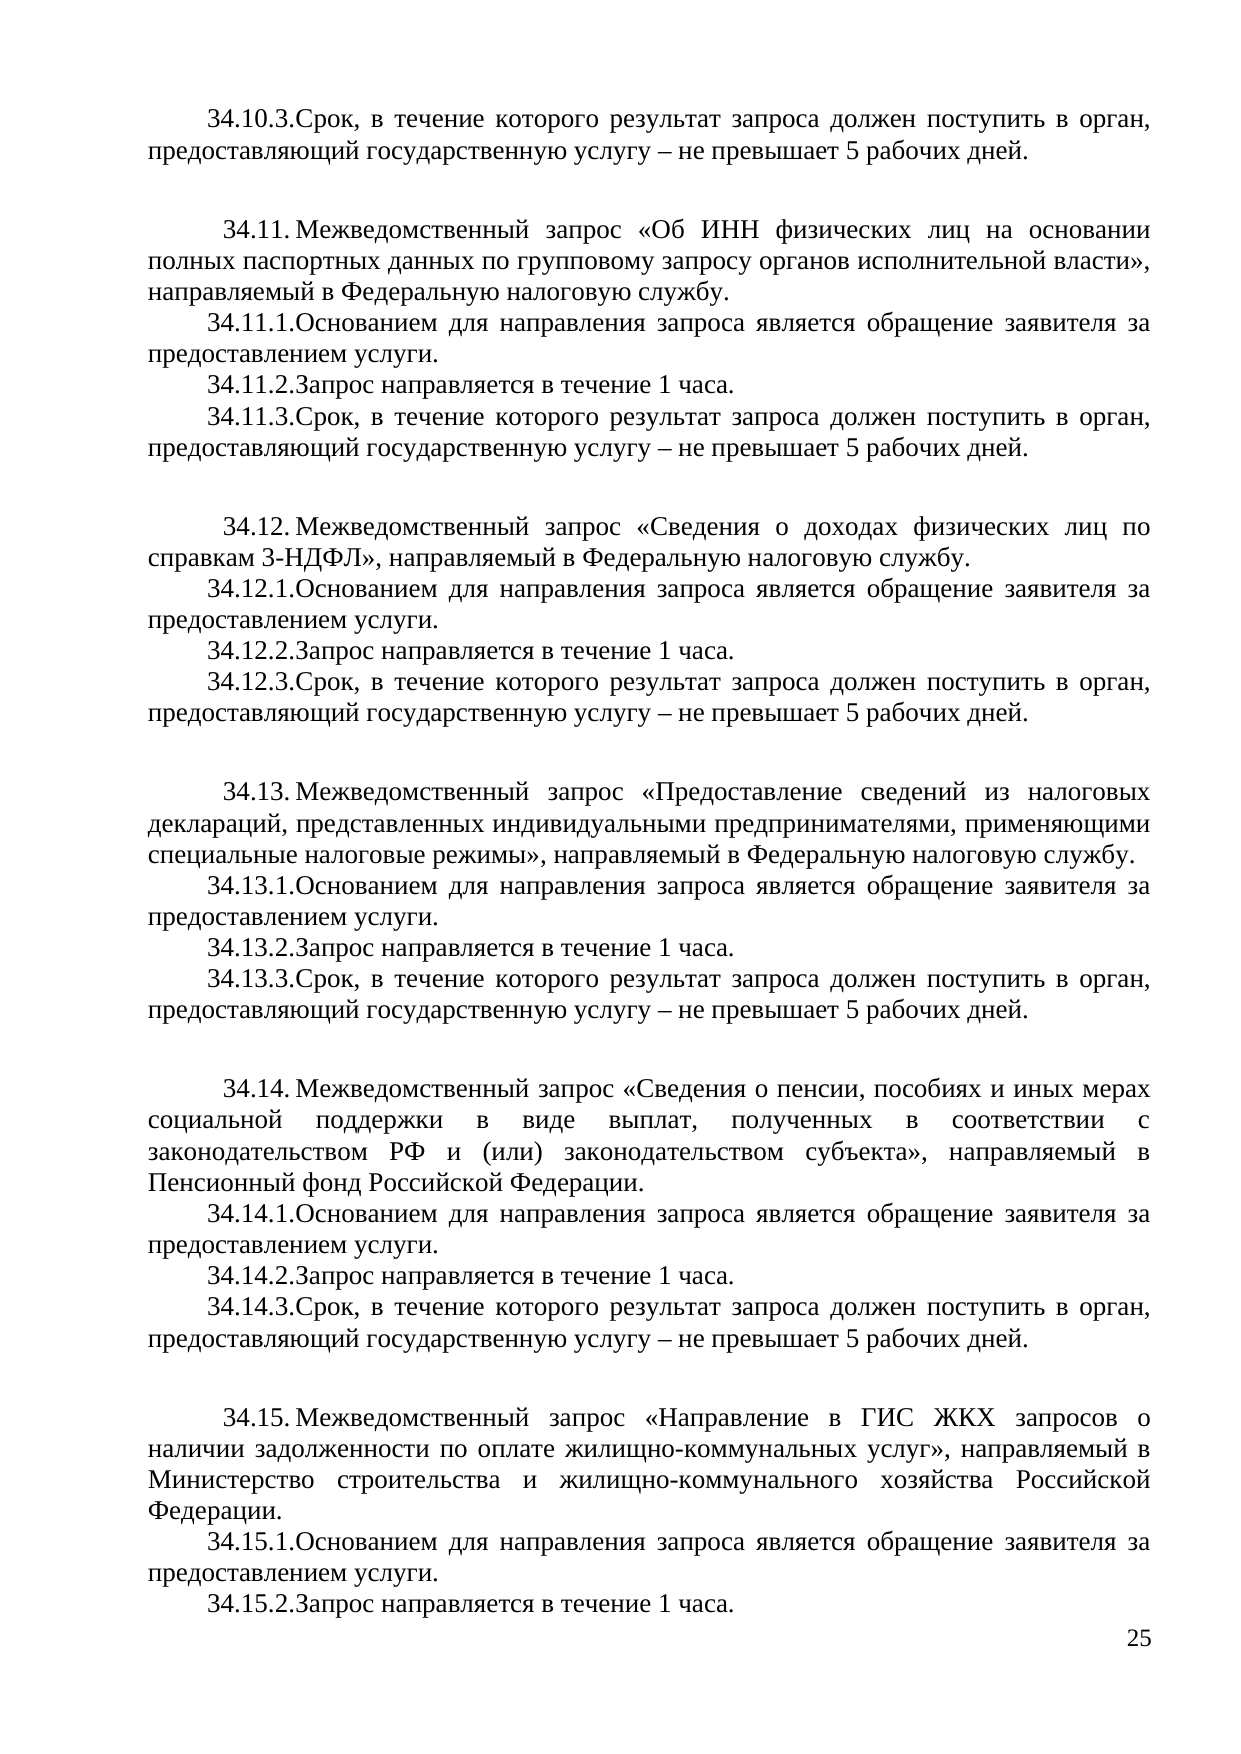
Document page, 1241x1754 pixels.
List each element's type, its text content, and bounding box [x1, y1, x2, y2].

list Срок, в течение которого результат запроса должен поступить в орган, предоставляющий государственную услугу – не превышает 5 рабочих дней. [148, 399, 1152, 462]
list Запрос направляется в течение 1 часа. [148, 1259, 1152, 1291]
list Межведомственный запрос «Сведения о доходах физических лиц по справкам 3-НДФЛ», направляемый в Федеральную налоговую службу. [148, 510, 1152, 572]
list Запрос направляется в течение 1 часа. [148, 634, 1152, 665]
list Межведомственный запрос «Сведения о пенсии, пособиях и иных мерах социальной поддержки в виде выплат, полученных в соответствии с законодательством РФ и (или) законодательством субъекта», направляемый в Пенсионный фонд Российской Федерации. [148, 1072, 1152, 1197]
list Основанием для направления запроса является обращение заявителя за предоставлением услуги. [148, 869, 1152, 931]
list Срок, в течение которого результат запроса должен поступить в орган, предоставляющий государственную услугу – не превышает 5 рабочих дней. [148, 962, 1152, 1025]
list Запрос направляется в течение 1 часа. [148, 1587, 1152, 1619]
list Основанием для направления запроса является обращение заявителя за предоставлением услуги. [148, 306, 1152, 368]
list Запрос направляется в течение 1 часа. [148, 931, 1152, 962]
list Срок, в течение которого результат запроса должен поступить в орган, предоставляющий государственную услугу – не превышает 5 рабочих дней. [148, 665, 1152, 728]
list Межведомственный запрос «Предоставление сведений из налоговых деклараций, представленных индивидуальными предпринимателями, применяющими специальные налоговые режимы», направляемый в Федеральную налоговую службу. [148, 776, 1152, 869]
list Межведомственный запрос «Об ИНН физических лиц на основании полных паспортных данных по групповому запросу органов исполнительной власти», направляемый в Федеральную налоговую службу. [148, 213, 1152, 306]
list Основанием для направления запроса является обращение заявителя за предоставлением услуги. [148, 572, 1152, 634]
list Основанием для направления запроса является обращение заявителя за предоставлением услуги. [148, 1197, 1152, 1259]
list Основанием для направления запроса является обращение заявителя за предоставлением услуги. [148, 1525, 1152, 1587]
list Межведомственный запрос «Направление в ГИС ЖКХ запросов о наличии задолженности по оплате жилищно-коммунальных услуг», направляемый в Министерство строительства и жилищно-коммунального хозяйства Российской Федерации. [148, 1401, 1152, 1525]
list Запрос направляется в течение 1 часа. [148, 368, 1152, 399]
list Срок, в течение которого результат запроса должен поступить в орган, предоставляющий государственную услугу – не превышает 5 рабочих дней. [148, 103, 1152, 165]
list Срок, в течение которого результат запроса должен поступить в орган, предоставляющий государственную услугу – не превышает 5 рабочих дней. [148, 1291, 1152, 1353]
